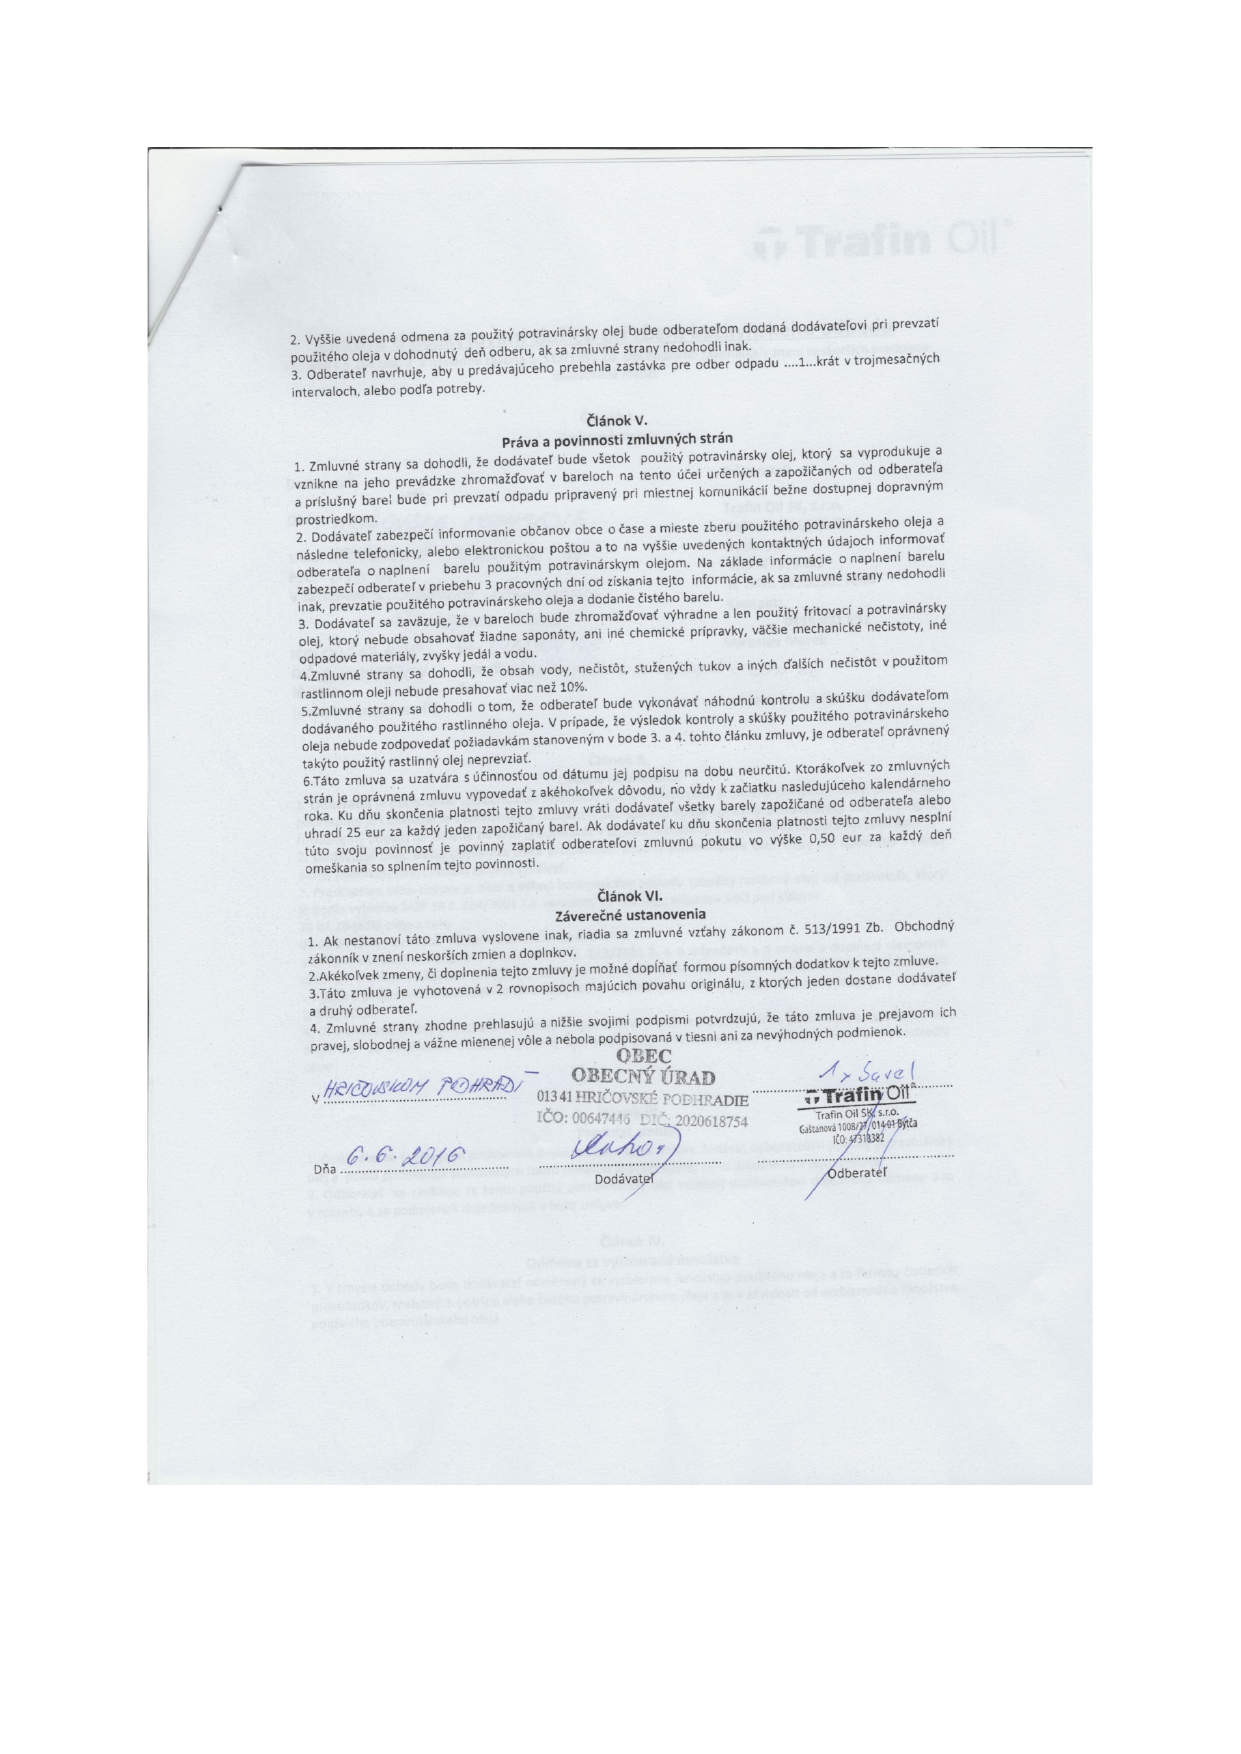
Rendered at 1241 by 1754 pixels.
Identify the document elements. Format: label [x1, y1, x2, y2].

picture [147, 147, 1093, 1485]
